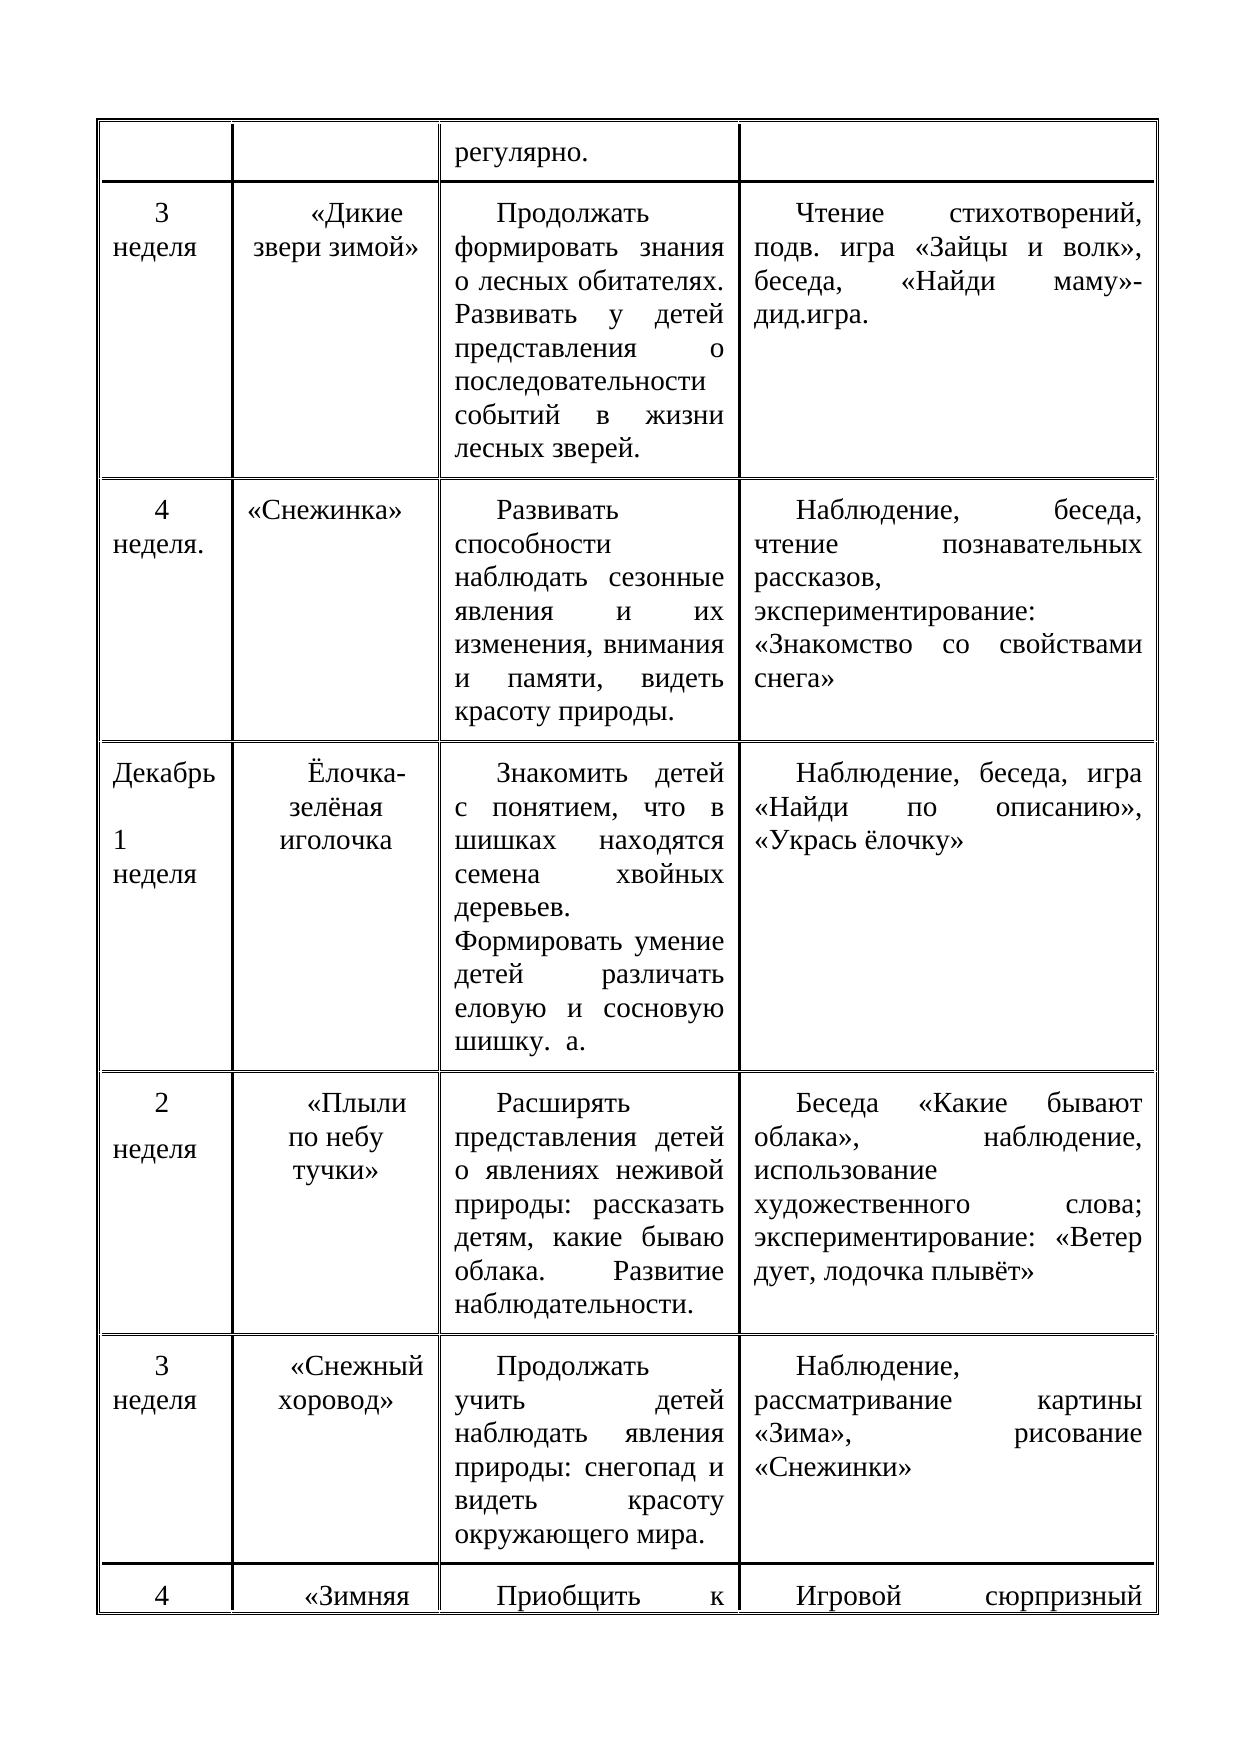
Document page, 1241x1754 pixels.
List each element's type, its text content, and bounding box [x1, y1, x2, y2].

table_cell 4 неделя. [100, 476, 231, 739]
table_cell Декабрь 1 неделя [100, 740, 231, 1069]
table_cell «Дикие звери зимой» [234, 183, 438, 476]
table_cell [739, 122, 1156, 180]
table_cell Чтение стихотворений, подв. игра «Зайцы и волк», беседа, «Найди маму»-дид.игра. [741, 180, 1156, 476]
table_cell Продолжать формировать знания о лесных обитателях. Развивать у детей представления о последовательности событий в жизни лесных зверей. [441, 183, 738, 476]
table_cell Продолжать учить детей наблюдать явления природы: снегопад и видеть красоту окружающего мира. [441, 1336, 738, 1562]
table_cell Наблюдение, беседа, игра «Найди по описанию», «Укрась ёлочку» [741, 740, 1156, 1069]
table_cell Наблюдение, беседа, чтение познавательных рассказов, экспериментирование: «Знакомство со свойствами снега» [741, 476, 1156, 739]
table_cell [739, 1562, 1156, 1611]
table_cell 4 неделя [100, 1562, 232, 1611]
table_cell 2 неделя [100, 1070, 231, 1333]
table_cell «Снежный хоровод» [234, 1336, 438, 1562]
table_cell Беседа «Какие бывают облака», наблюдение, использование художественного слова; экспериментирование: «Ветер дует, лодочка плывёт» [741, 1070, 1156, 1333]
table_cell Знакомить детей с понятием, что в шишках находятся семена хвойных деревьев. Формировать умение детей различать еловую и сосновую шишку. а. [441, 743, 738, 1069]
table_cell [232, 122, 439, 180]
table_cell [232, 1565, 439, 1611]
table_cell Развивать способности наблюдать сезонные явления и их изменения, внимания и памяти, видеть красоту природы. [441, 480, 738, 739]
table_cell «Снежинка» [234, 480, 438, 739]
table_cell Расширять представления детей о явлениях неживой природы: рассказать детям, какие бываю облака. Развитие наблюдательности. [441, 1073, 738, 1333]
table_cell «Плыли по небу тучки» [234, 1073, 438, 1333]
table_cell Ёлочка-зелёная иголочка [234, 743, 438, 1069]
table_cell Наблюдение, рассматривание картины «Зима», рисование «Снежинки» [739, 1333, 1157, 1562]
table_cell 3 неделя [100, 180, 231, 476]
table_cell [440, 120, 739, 180]
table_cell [440, 1565, 739, 1611]
table_cell 2 неделя [100, 120, 232, 180]
table_cell 3 неделя [98, 1333, 232, 1562]
